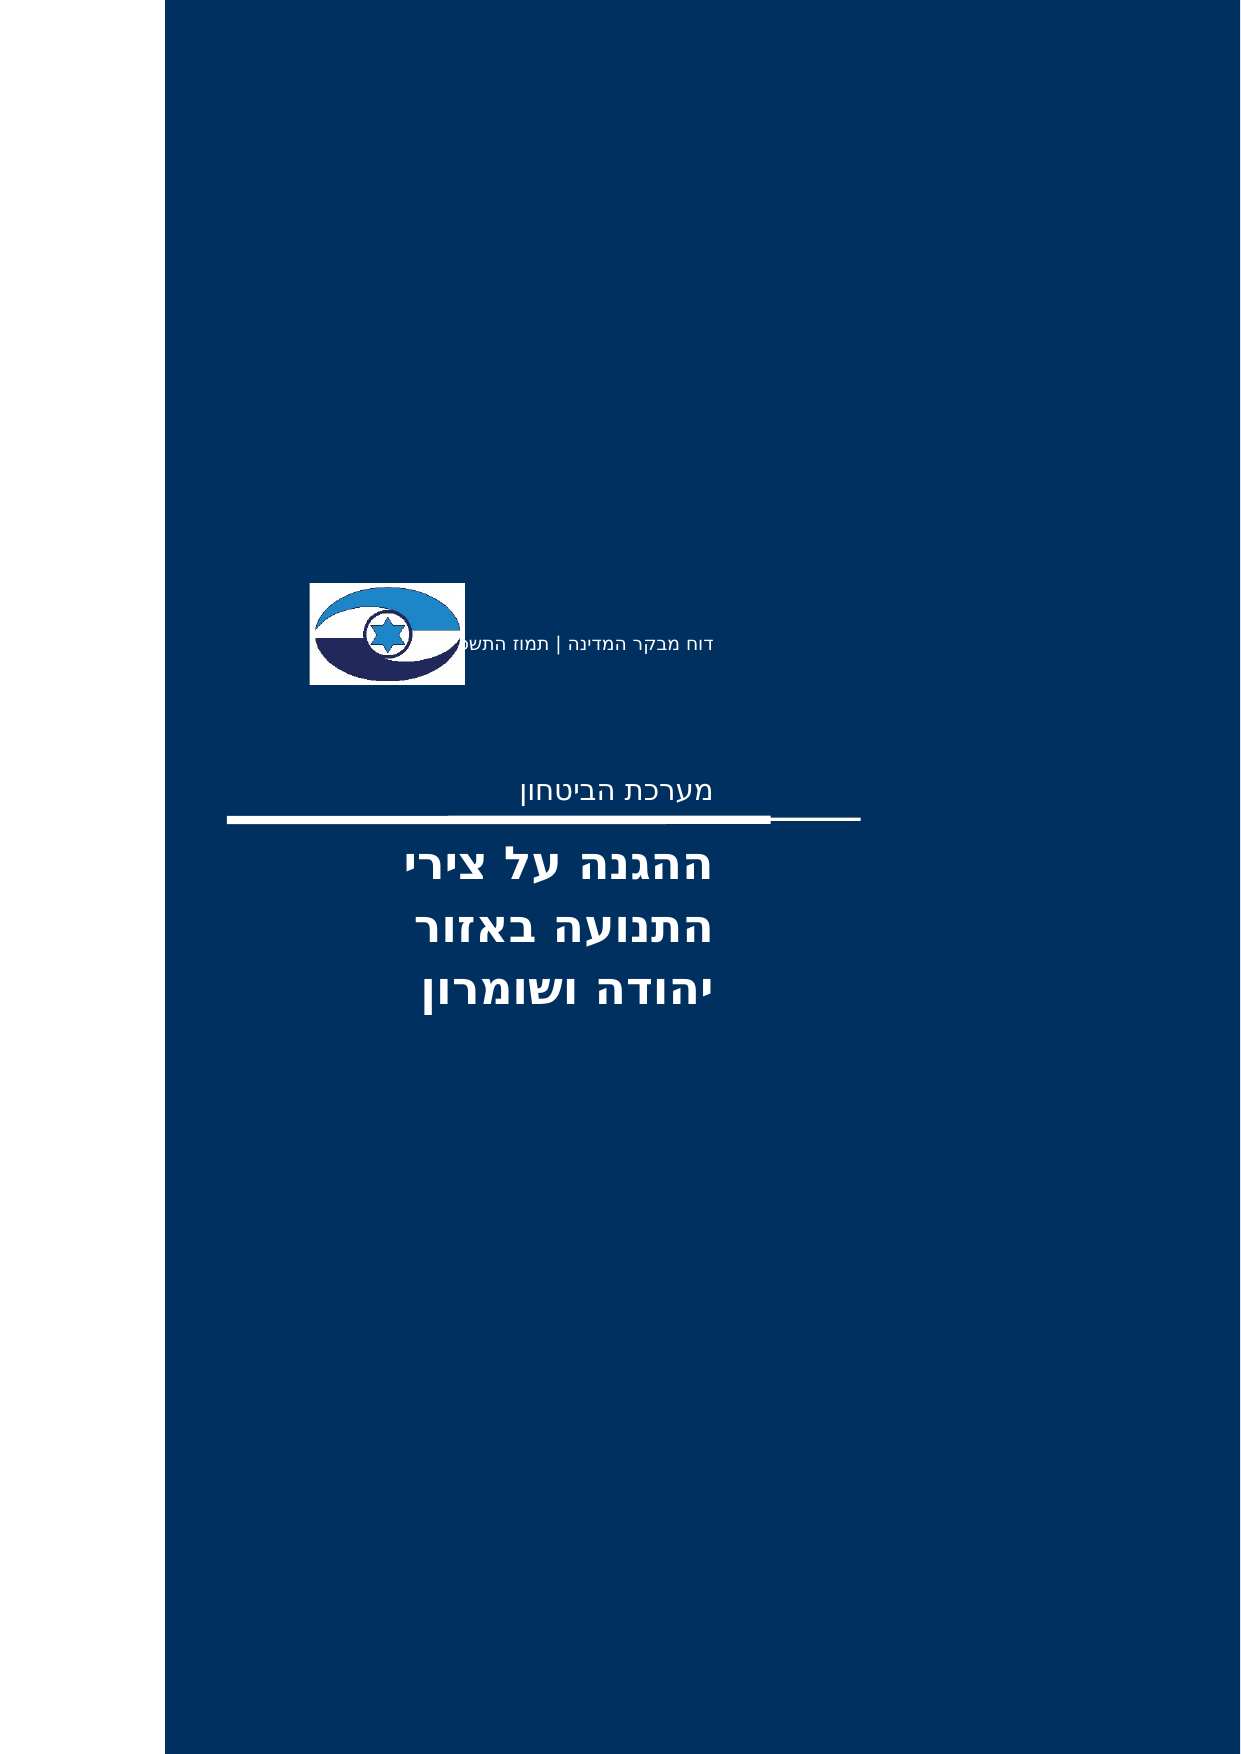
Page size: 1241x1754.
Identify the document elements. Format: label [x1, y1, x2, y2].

picture [309, 583, 465, 685]
